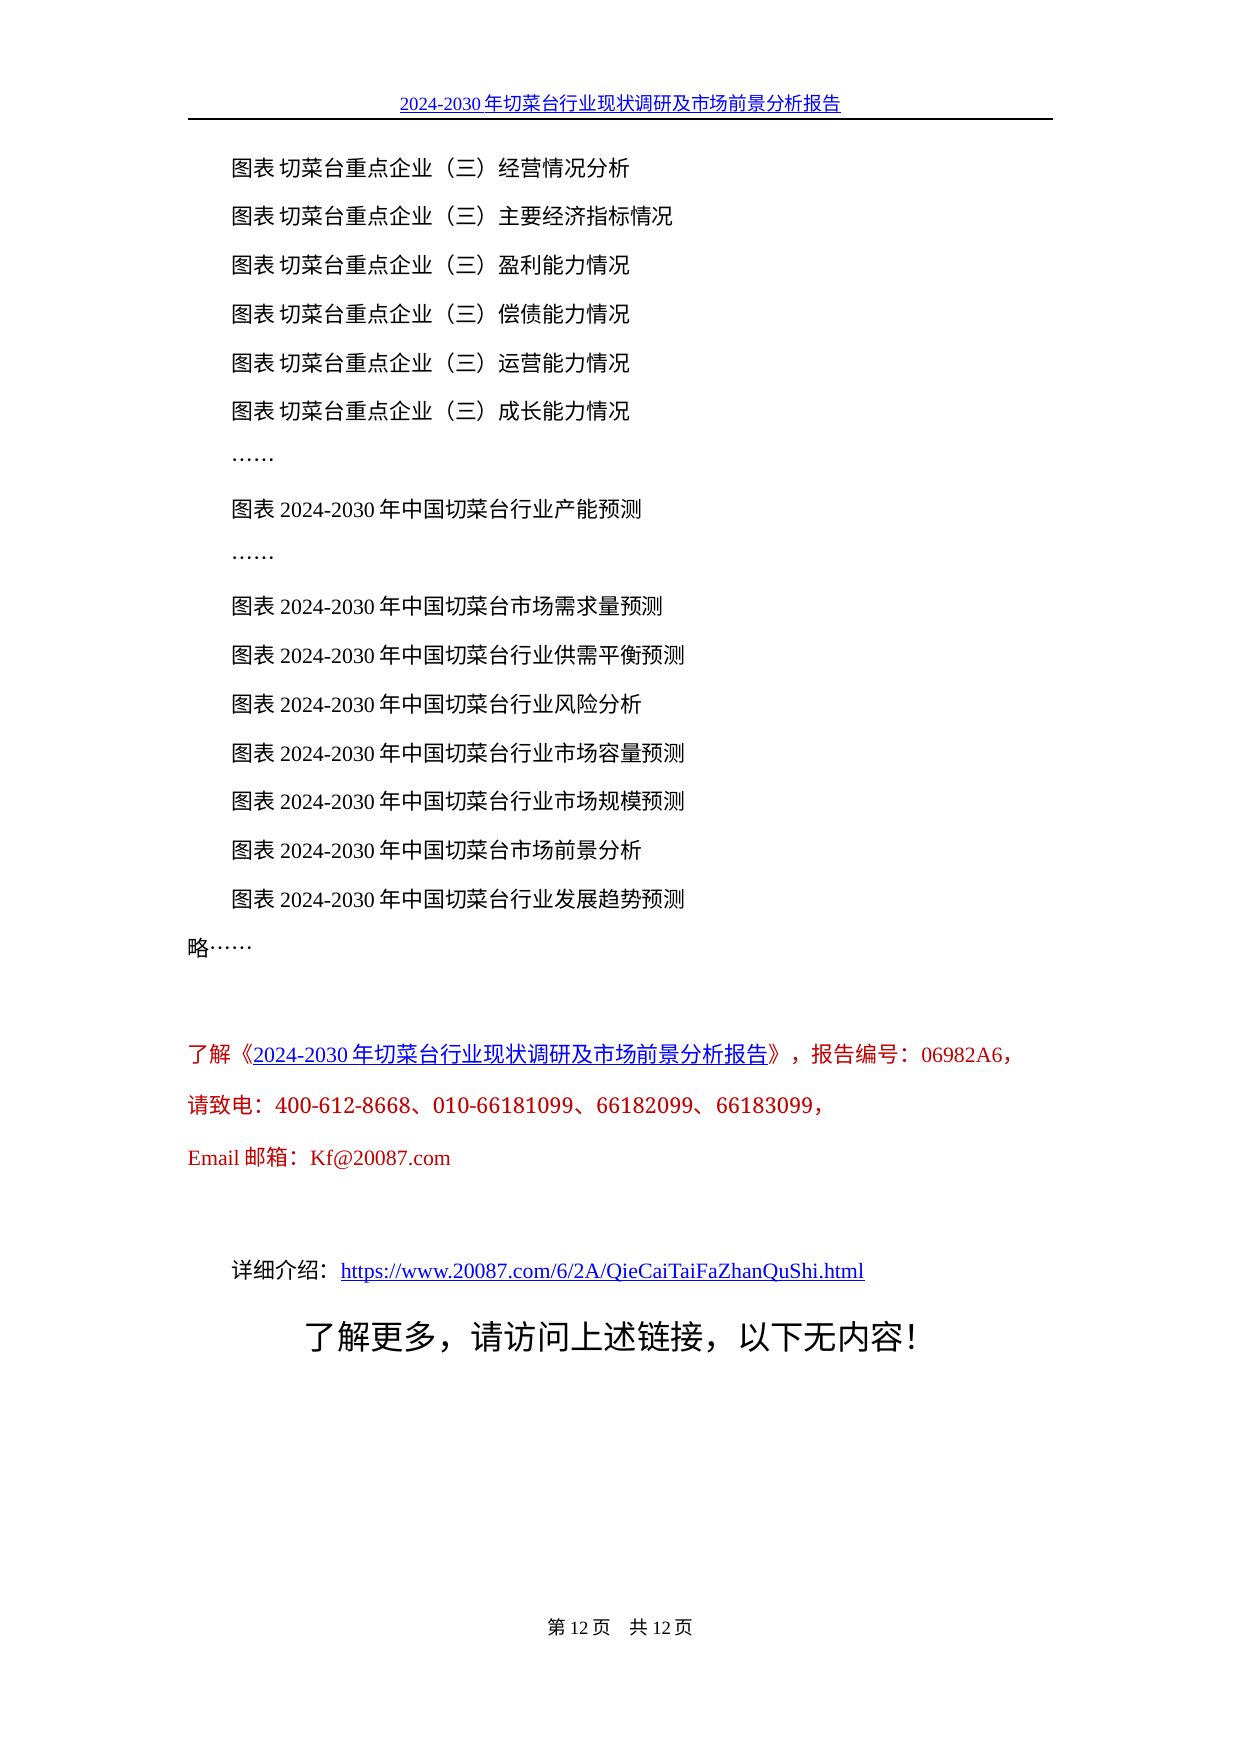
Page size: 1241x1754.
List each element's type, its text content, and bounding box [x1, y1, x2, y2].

text 请致电：400-612-8668、010-66181099、66182099、66183099， [187, 1088, 1053, 1121]
title 了解更多，请访问上述链接，以下无内容！ [187, 1303, 1053, 1368]
text 了解《2024-2030年切菜台行业现状调研及市场前景分析报告》，报告编号：06982A6， [187, 1037, 1053, 1069]
text Email邮箱：Kf@20087.com [187, 1140, 1053, 1172]
text 详细介绍：https://www.20087.com/6/2A/QieCaiTaiFaZhanQuShi.html [187, 1253, 1053, 1285]
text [187, 150, 1053, 963]
